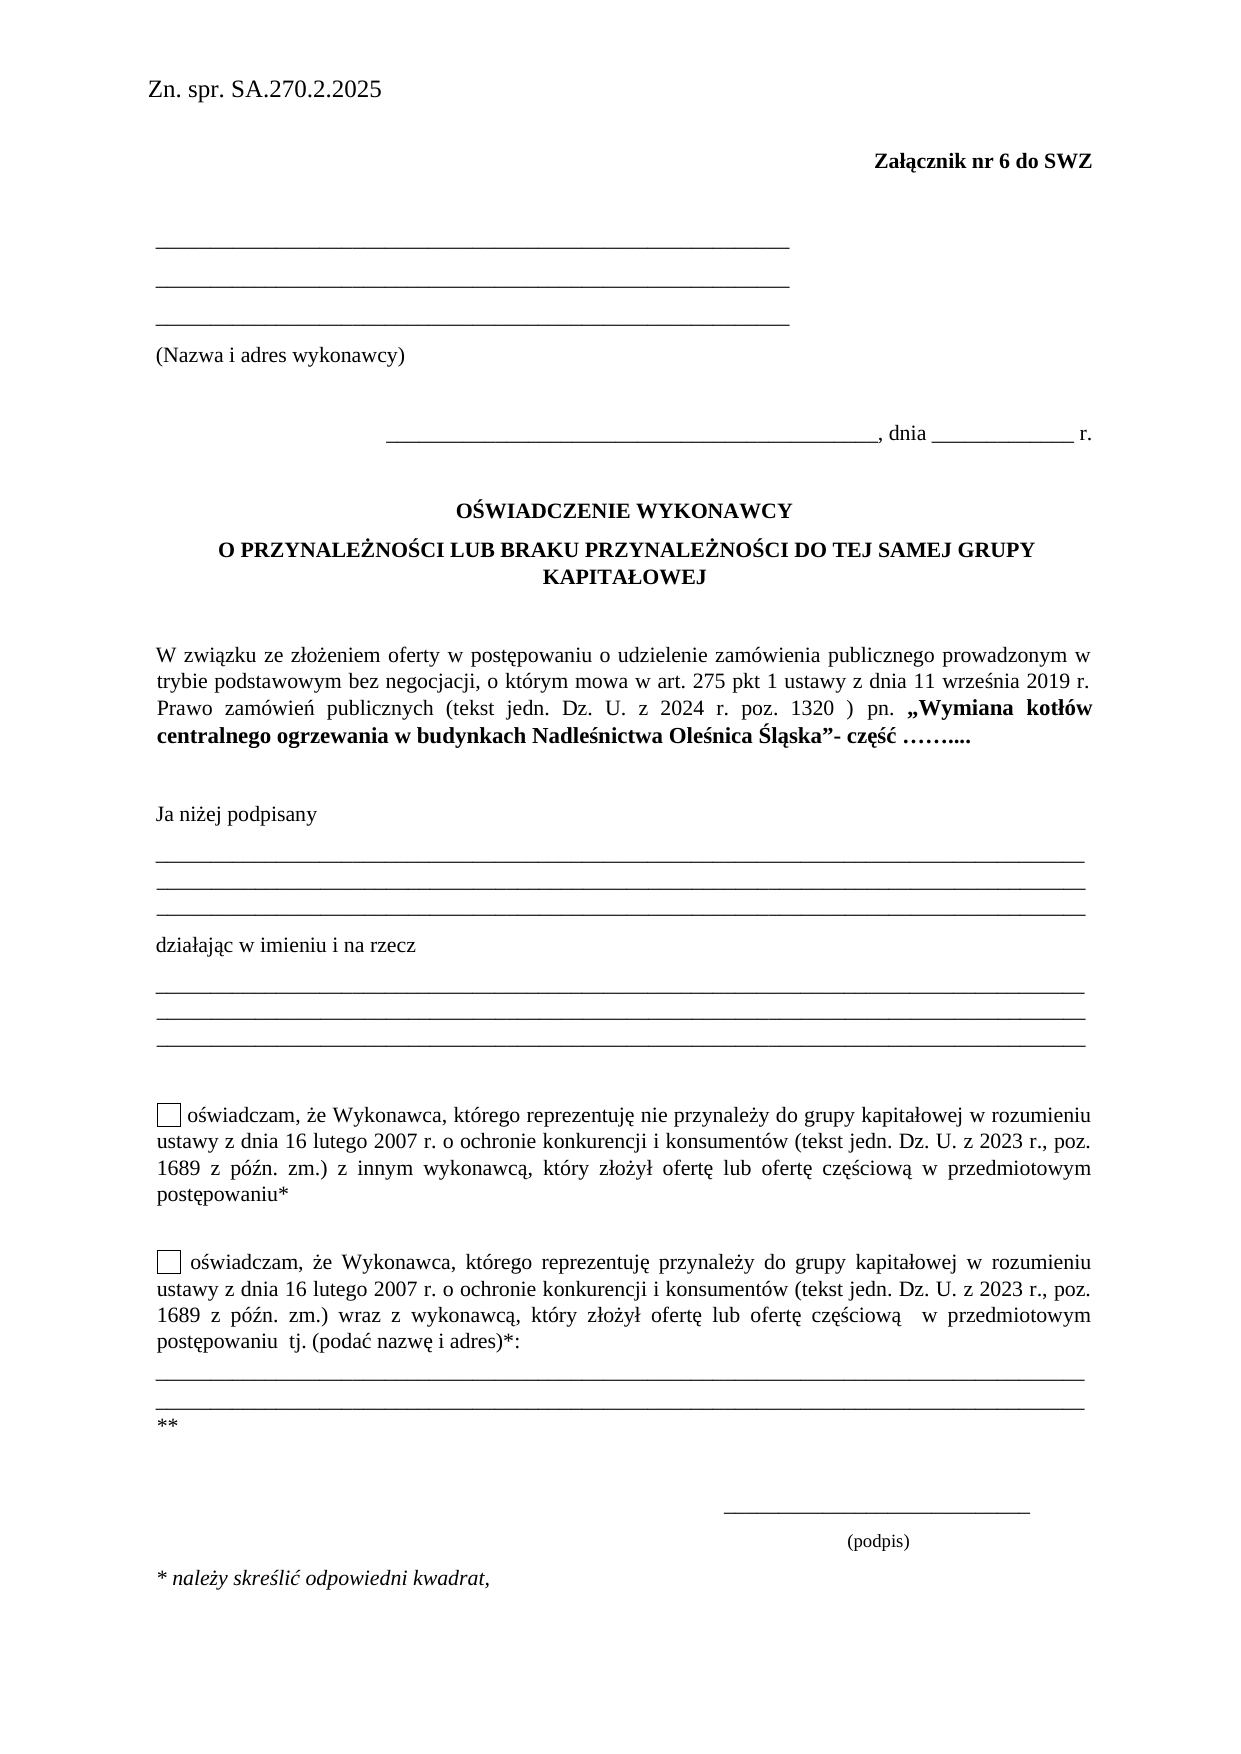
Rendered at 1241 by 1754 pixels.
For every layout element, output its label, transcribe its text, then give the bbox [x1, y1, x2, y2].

text * należy skreślić odpowiedni kwadrat, [156, 1565, 1093, 1590]
text oświadczam, że Wykonawca, którego reprezentuję przynależy do grupy kapitałowej w rozumieniu ustawy z dnia 16 lutego 2007 r. o ochronie konkurencji i konsumentów (tekst jedn. Dz. U. z 2023 r., poz. 1689 z późn. zm.) wraz z wykonawcą, który złożył ofertę lub ofertę częściową w przedmiotowym postępowaniu tj. (podać nazwę i adres)*: [156, 1249, 1093, 1354]
text _____________________________________________________________________________________** [156, 1387, 1093, 1438]
text Załącznik nr 6 do SWZ [156, 148, 1093, 173]
text Ja niżej podpisany [156, 801, 1093, 826]
text OŚWIADCZENIE WYKONAWCY [156, 498, 1093, 523]
text (Nazwa i adres wykonawcy) [156, 342, 1093, 368]
text oświadczam, że Wykonawca, którego reprezentuję nie przynależy do grupy kapitałowej w rozumieniu ustawy z dnia 16 lutego 2007 r. o ochronie konkurencji i konsumentów (tekst jedn. Dz. U. z 2023 r., poz. 1689 z późn. zm.) z innym wykonawcą, który złożył ofertę lub ofertę częściową w przedmiotowym postępowaniu* [156, 1102, 1093, 1206]
text __________________________________________________________ [156, 303, 1093, 329]
text _____________________________________________, dnia _____________ r. [156, 420, 1093, 446]
text _______________________________________________________________________________________________________________________________________________________________________________________________________________________________________________________________ [156, 971, 1093, 1049]
text W związku ze złożeniem oferty w postępowaniu o udzielenie zamówienia publicznego prowadzonym w trybie podstawowym bez negocjacji, o którym mowa w art. 275 pkt 1 ustawy z dnia 11 września 2019 r. Prawo zamówień publicznych (tekst jedn. Dz. U. z 2024 r. poz. 1320 ) pn. „Wymiana kotłów centralnego ogrzewania w budynkach Nadleśnictwa Oleśnica Śląska”- część …….... [156, 642, 1093, 748]
text _____________________________________________________________________________________ [156, 1358, 1093, 1383]
text działając w imieniu i na rzecz [156, 932, 1093, 957]
text _______________________________________________________________________________________________________________________________________________________________________________________________________________________________________________________________ [156, 840, 1093, 918]
text __________________________________________________________ [156, 264, 1093, 290]
text ____________________________ [148, 1491, 1093, 1516]
text __________________________________________________________ [156, 226, 1093, 251]
text O PRZYNALEŻNOŚCI LUB BRAKU PRZYNALEŻNOŚCI DO TEJ SAMEJ GRUPY KAPITAŁOWEJ [156, 537, 1093, 589]
text (podpis) [590, 1530, 1093, 1552]
